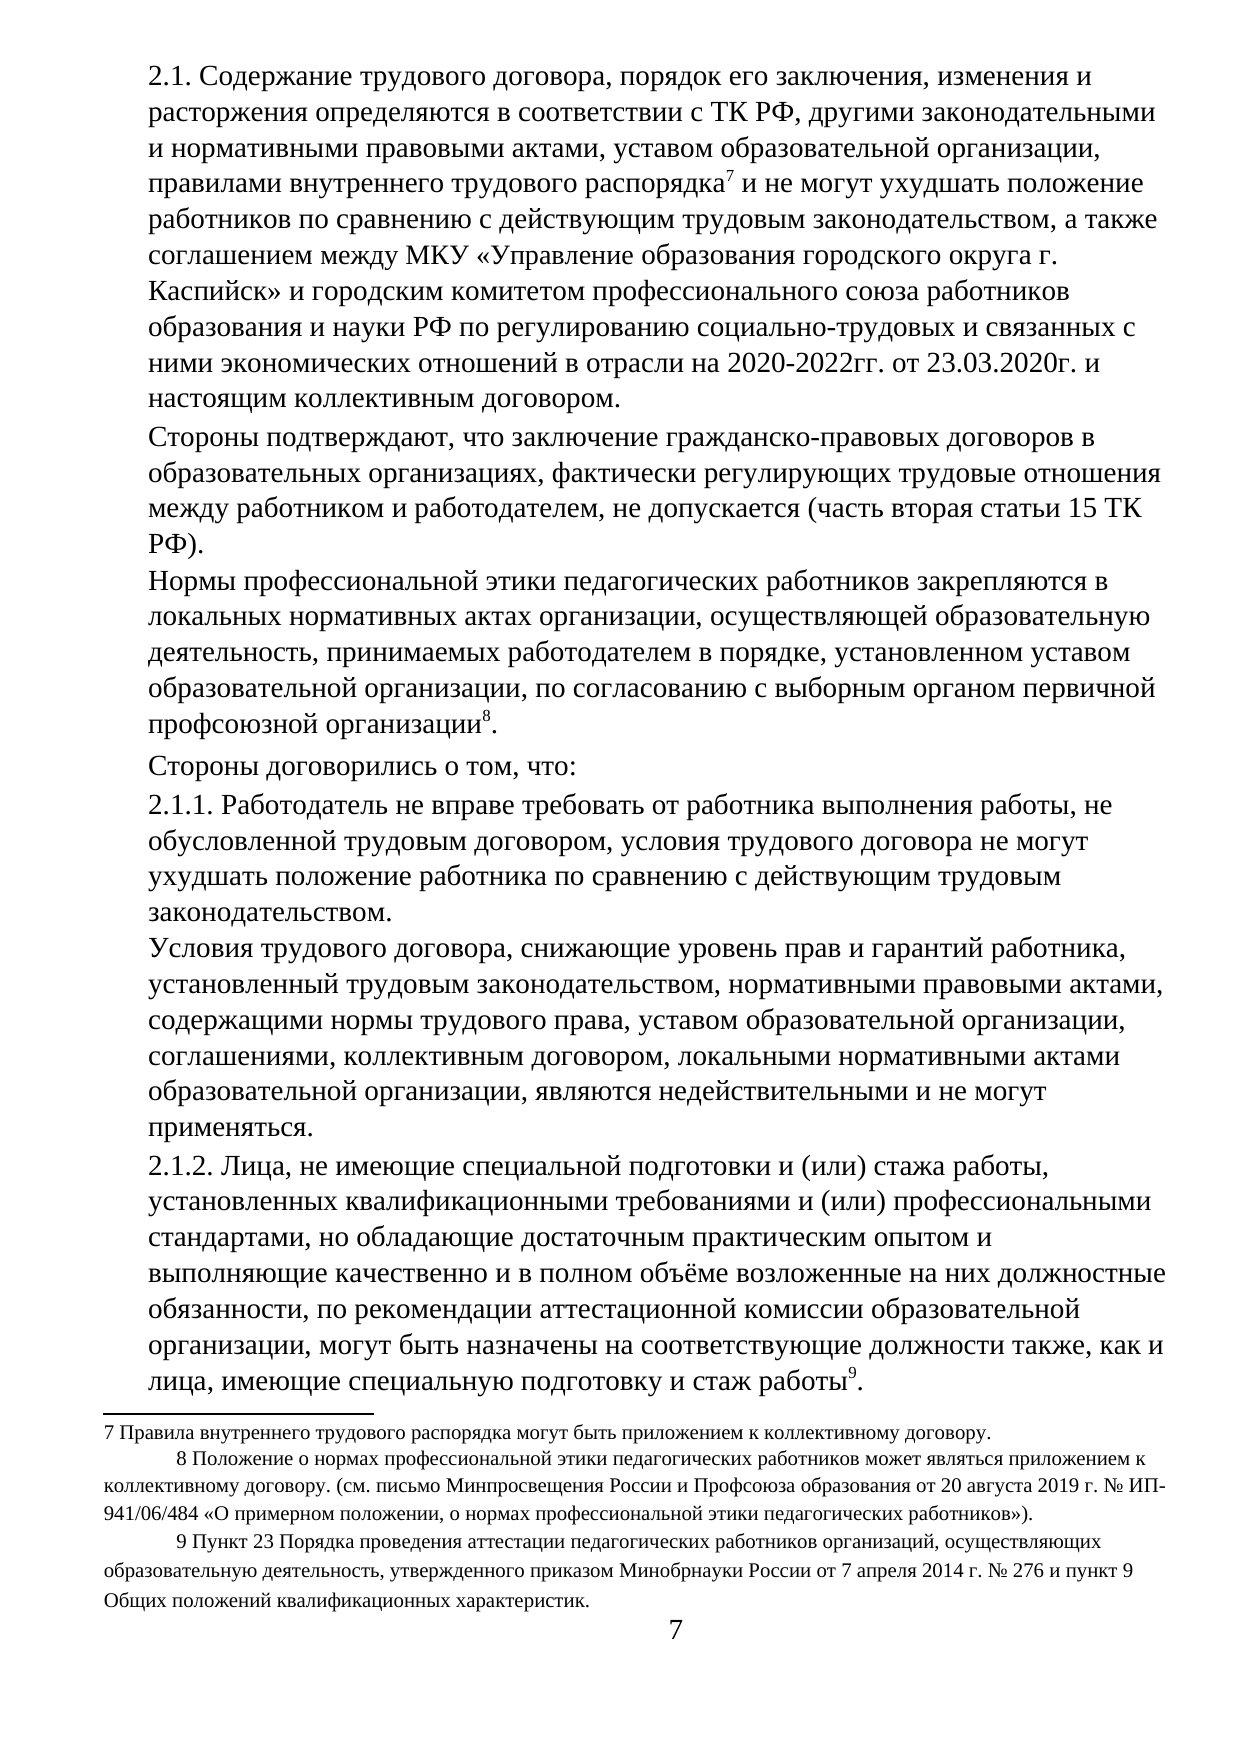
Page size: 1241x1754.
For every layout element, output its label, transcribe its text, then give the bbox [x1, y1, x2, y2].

text 2.1. Содержание трудового договора, порядок его заключения, изменения и расторжения определяются в соответствии с ТК РФ, другими законодательными и нормативными правовыми актами, уставом образовательной организации, правилами внутреннего трудового распорядка и не могут ухудшать положение работников по сравнению с действующим трудовым законодательством, а также соглашением между МКУ «Управление образования городского округа г. Каспийск» и городским комитетом профессионального союза работников образования и науки РФ по регулированию социально-трудовых и связанных с ними экономических отношений в отрасли на 2020-2022гг. от 23.03.2020г. и настоящим коллективным договором. [148, 58, 1174, 414]
text Стороны договорились о том, что: [148, 748, 1176, 782]
text Условия трудового договора, снижающие уровень прав и гарантий работника, установленный трудовым законодательством, нормативными правовыми актами, содержащими нормы трудового права, уставом образовательной организации, соглашениями, коллективным договором, локальными нормативными актами образовательной организации, являются недействительными и не могут применяться. [148, 930, 1174, 1143]
text 2.1.1. Работодатель не вправе требовать от работника выполнения работы, не обусловленной трудовым договором, условия трудового договора не могут ухудшать положение работника по сравнению с действующим трудовым законодательством. [148, 787, 1174, 928]
text Стороны подтверждают, что заключение гражданско-правовых договоров в образовательных организациях, фактически регулирующих трудовые отношения между работником и работодателем, не допускается (часть вторая статьи 15 ТК РФ). [148, 419, 1174, 560]
text 2.1.2. Лица, не имеющие специальной подготовки и (или) стажа работы, установленных квалификационными требованиями и (или) профессиональными стандартами, но обладающие достаточным практическим опытом и выполняющие качественно и в полном объёме возложенные на них должностные обязанности, по рекомендации аттестационной комиссии образовательной организации, могут быть назначены на соответствующие должности также, как и лица, имеющие специальную подготовку и стаж работы. [148, 1148, 1174, 1396]
text Нормы профессиональной этики педагогических работников закрепляются в локальных нормативных актах организации, осуществляющей образовательную деятельность, принимаемых работодателем в порядке, установленном уставом образовательной организации, по согласованию с выборным органом первичной профсоюзной организации. [148, 563, 1174, 739]
